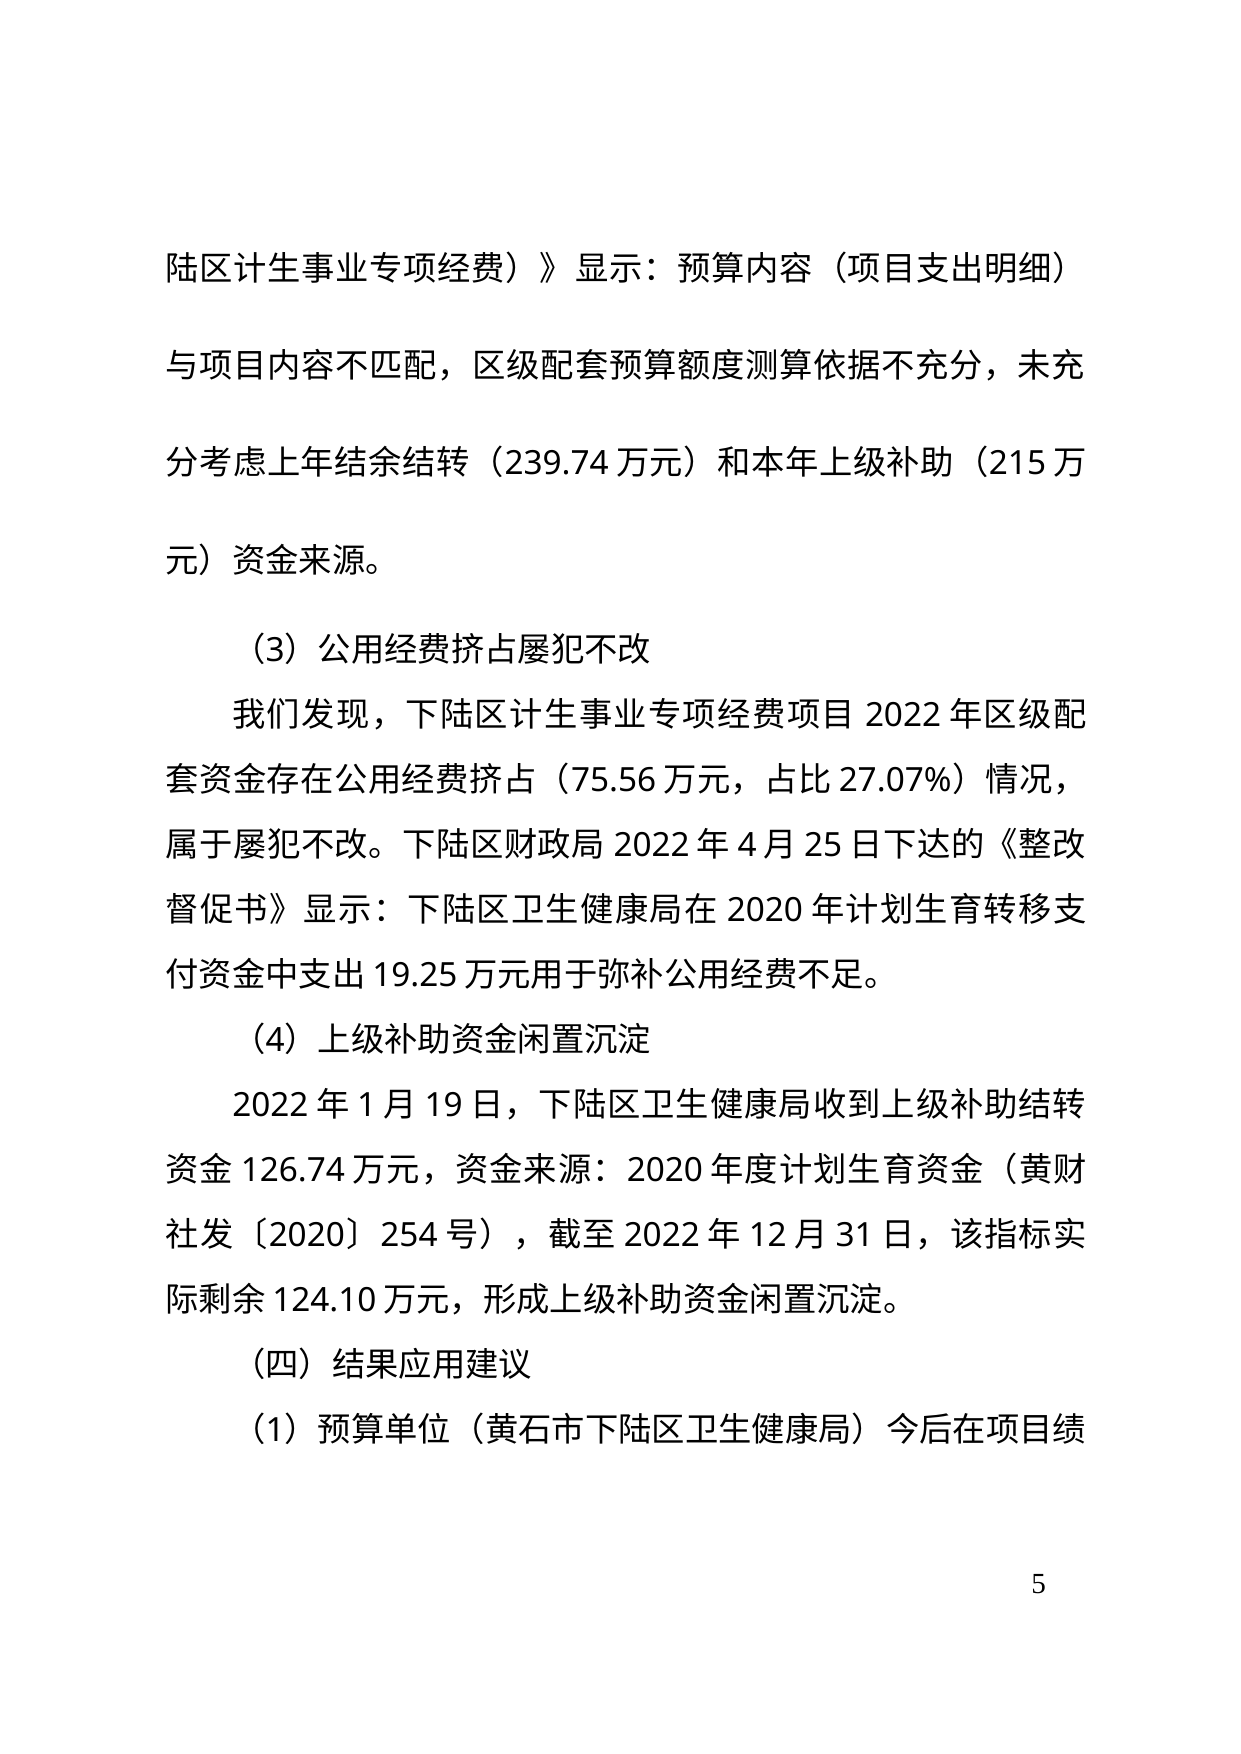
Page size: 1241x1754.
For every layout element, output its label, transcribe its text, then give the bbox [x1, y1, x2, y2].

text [165, 233, 1087, 590]
text （3）公用经费挤占屡犯不改 [165, 614, 1087, 679]
subtitle （四）结果应用建议 [165, 1329, 1087, 1394]
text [165, 1394, 1087, 1459]
subtitle 上级补助资金闲置沉淀 [165, 1004, 1087, 1069]
list 2022年1月19日，下陆区卫生健康局收到上级补助结转资金126.74万元，资金来源：2020年度计划生育资金（黄财社发〔2020〕254号），截至2022年12月31日，该指标实际剩余124.10万元，形成上级补助资金闲置沉淀。 [165, 1069, 1087, 1329]
text 我们发现，下陆区计生事业专项经费项目2022年区级配套资金存在公用经费挤占（75.56万元，占比27.07%）情况，属于屡犯不改。下陆区财政局2022年4月25日下达的《整改督促书》显示：下陆区卫生健康局在2020年计划生育转移支付资金中支出19.25万元用于弥补公用经费不足。 [165, 679, 1087, 1004]
